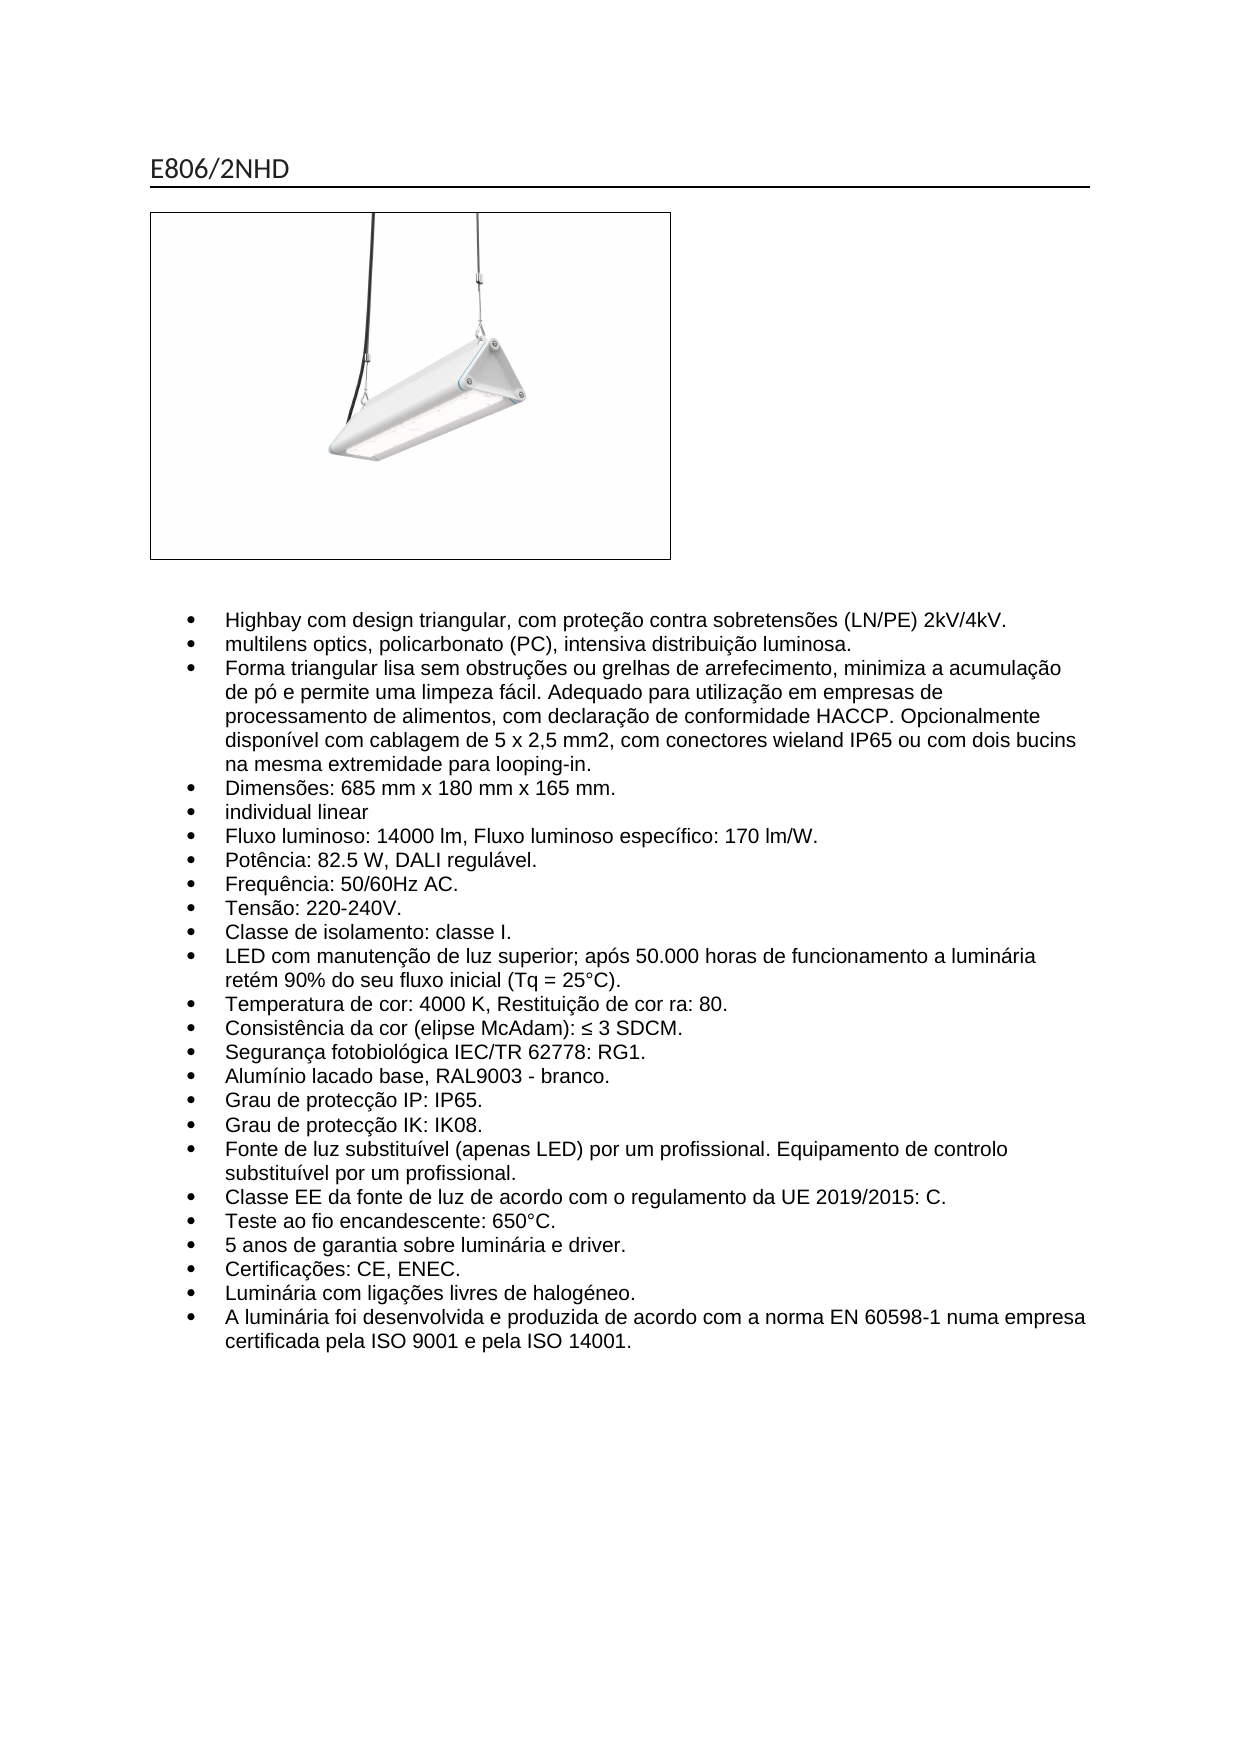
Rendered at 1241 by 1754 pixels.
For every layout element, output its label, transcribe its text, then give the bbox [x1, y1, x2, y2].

list Grau de protecção IK: IK08. [187, 1112, 1090, 1136]
list individual linear [187, 800, 1090, 824]
list Highbay com design triangular, com proteção contra sobretensões (LN/PE) 2kV/4kV. [187, 608, 1090, 632]
picture [151, 213, 670, 559]
list Segurança fotobiológica IEC/TR 62778: RG1. [187, 1040, 1090, 1064]
list multilens optics, policarbonato (PC), intensiva distribuição luminosa. [187, 632, 1090, 656]
list Consistência da cor (elipse McAdam): ≤ 3 SDCM. [187, 1016, 1090, 1040]
list Temperatura de cor: 4000 K, Restituição de cor ra: 80. [187, 992, 1090, 1016]
list Tensão: 220-240V. [187, 896, 1090, 920]
list Fonte de luz substituível (apenas LED) por um profissional. Equipamento de controlo substituível por um profissional. [187, 1136, 1090, 1184]
list Alumínio lacado base, RAL9003 - branco. [187, 1064, 1090, 1088]
list Certificações: CE, ENEC. [187, 1257, 1090, 1281]
list Luminária com ligações livres de halogéneo. [187, 1281, 1090, 1305]
list A luminária foi desenvolvida e produzida de acordo com a norma EN 60598-1 numa empresa certificada pela ISO 9001 e pela ISO 14001. [187, 1305, 1090, 1353]
list Potência: 82.5 W, DALI regulável. [187, 848, 1090, 872]
list Fluxo luminoso: 14000 lm, Fluxo luminoso específico: 170 lm/W. [187, 824, 1090, 848]
list Classe EE da fonte de luz de acordo com o regulamento da UE 2019/2015: C. [187, 1184, 1090, 1208]
list LED com manutenção de luz superior; após 50.000 horas de funcionamento a luminária retém 90% do seu fluxo inicial (Tq = 25°C). [187, 944, 1090, 992]
list Dimensões: 685 mm x 180 mm x 165 mm. [187, 776, 1090, 800]
list Teste ao fio encandescente: 650°C. [187, 1208, 1090, 1233]
list Grau de protecção IP: IP65. [187, 1088, 1090, 1112]
text E806/2NHD [150, 150, 1090, 186]
list Classe de isolamento: classe I. [187, 920, 1090, 944]
list Frequência: 50/60Hz AC. [187, 872, 1090, 896]
list 5 anos de garantia sobre luminária e driver. [187, 1233, 1090, 1257]
list Forma triangular lisa sem obstruções ou grelhas de arrefecimento, minimiza a acumulação de pó e permite uma limpeza fácil. Adequado para utilização em empresas de processamento de alimentos, com declaração de conformidade HACCP. Opcionalmente disponível com cablagem de 5 x 2,5 mm2, com conectores wieland IP65 ou com dois bucins na mesma extremidade para looping-in. [187, 656, 1090, 776]
